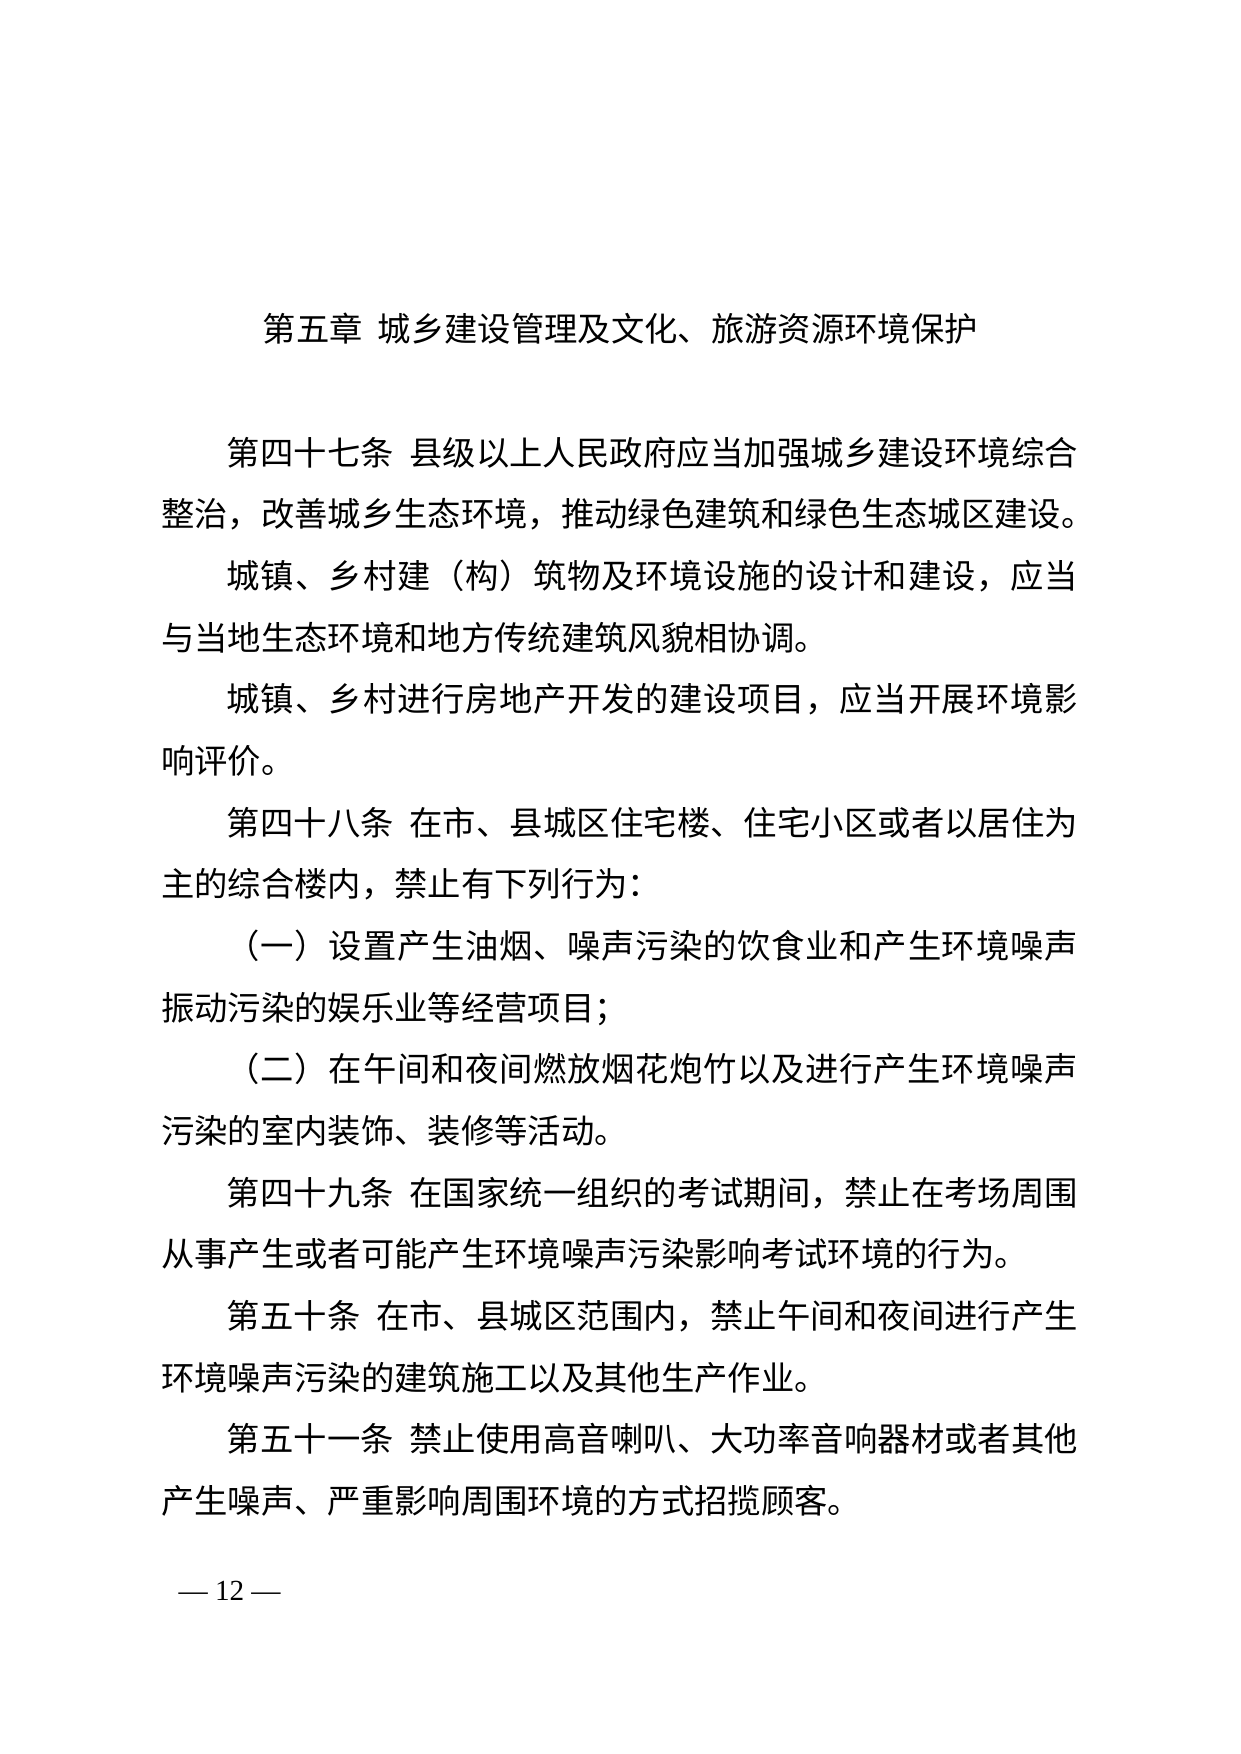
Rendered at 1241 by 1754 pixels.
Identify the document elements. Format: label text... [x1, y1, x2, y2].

text （一）设置产生油烟、噪声污染的饮食业和产生环境噪声、振动污染的娱乐业等经营项目； [161, 909, 1079, 1032]
text 第四十九条 在国家统一组织的考试期间，禁止在考场周围从事产生或者可能产生环境噪声污染影响考试环境的行为。 [161, 1156, 1079, 1279]
text 第四十八条 在市、县城区住宅楼、住宅小区或者以居住为主的综合楼内，禁止有下列行为： [161, 786, 1079, 909]
text （二）在午间和夜间燃放烟花炮竹以及进行产生环境噪声污染的室内装饰、装修等活动。 [161, 1032, 1079, 1156]
text 第四十七条 县级以上人民政府应当加强城乡建设环境综合整治，改善城乡生态环境，推动绿色建筑和绿色生态城区建设。 [161, 416, 1079, 539]
text 第五十一条 禁止使用高音喇叭、大功率音响器材或者其他产生噪声、严重影响周围环境的方式招揽顾客。 [161, 1402, 1079, 1526]
text 城镇、乡村建（构）筑物及环境设施的设计和建设，应当与当地生态环境和地方传统建筑风貌相协调。 [161, 539, 1079, 662]
text 第五章 城乡建设管理及文化、旅游资源环境保护 [161, 292, 1079, 354]
text 第五十条 在市、县城区范围内，禁止午间和夜间进行产生环境噪声污染的建筑施工以及其他生产作业。 [161, 1279, 1079, 1402]
text 城镇、乡村进行房地产开发的建设项目，应当开展环境影响评价。 [161, 662, 1079, 786]
